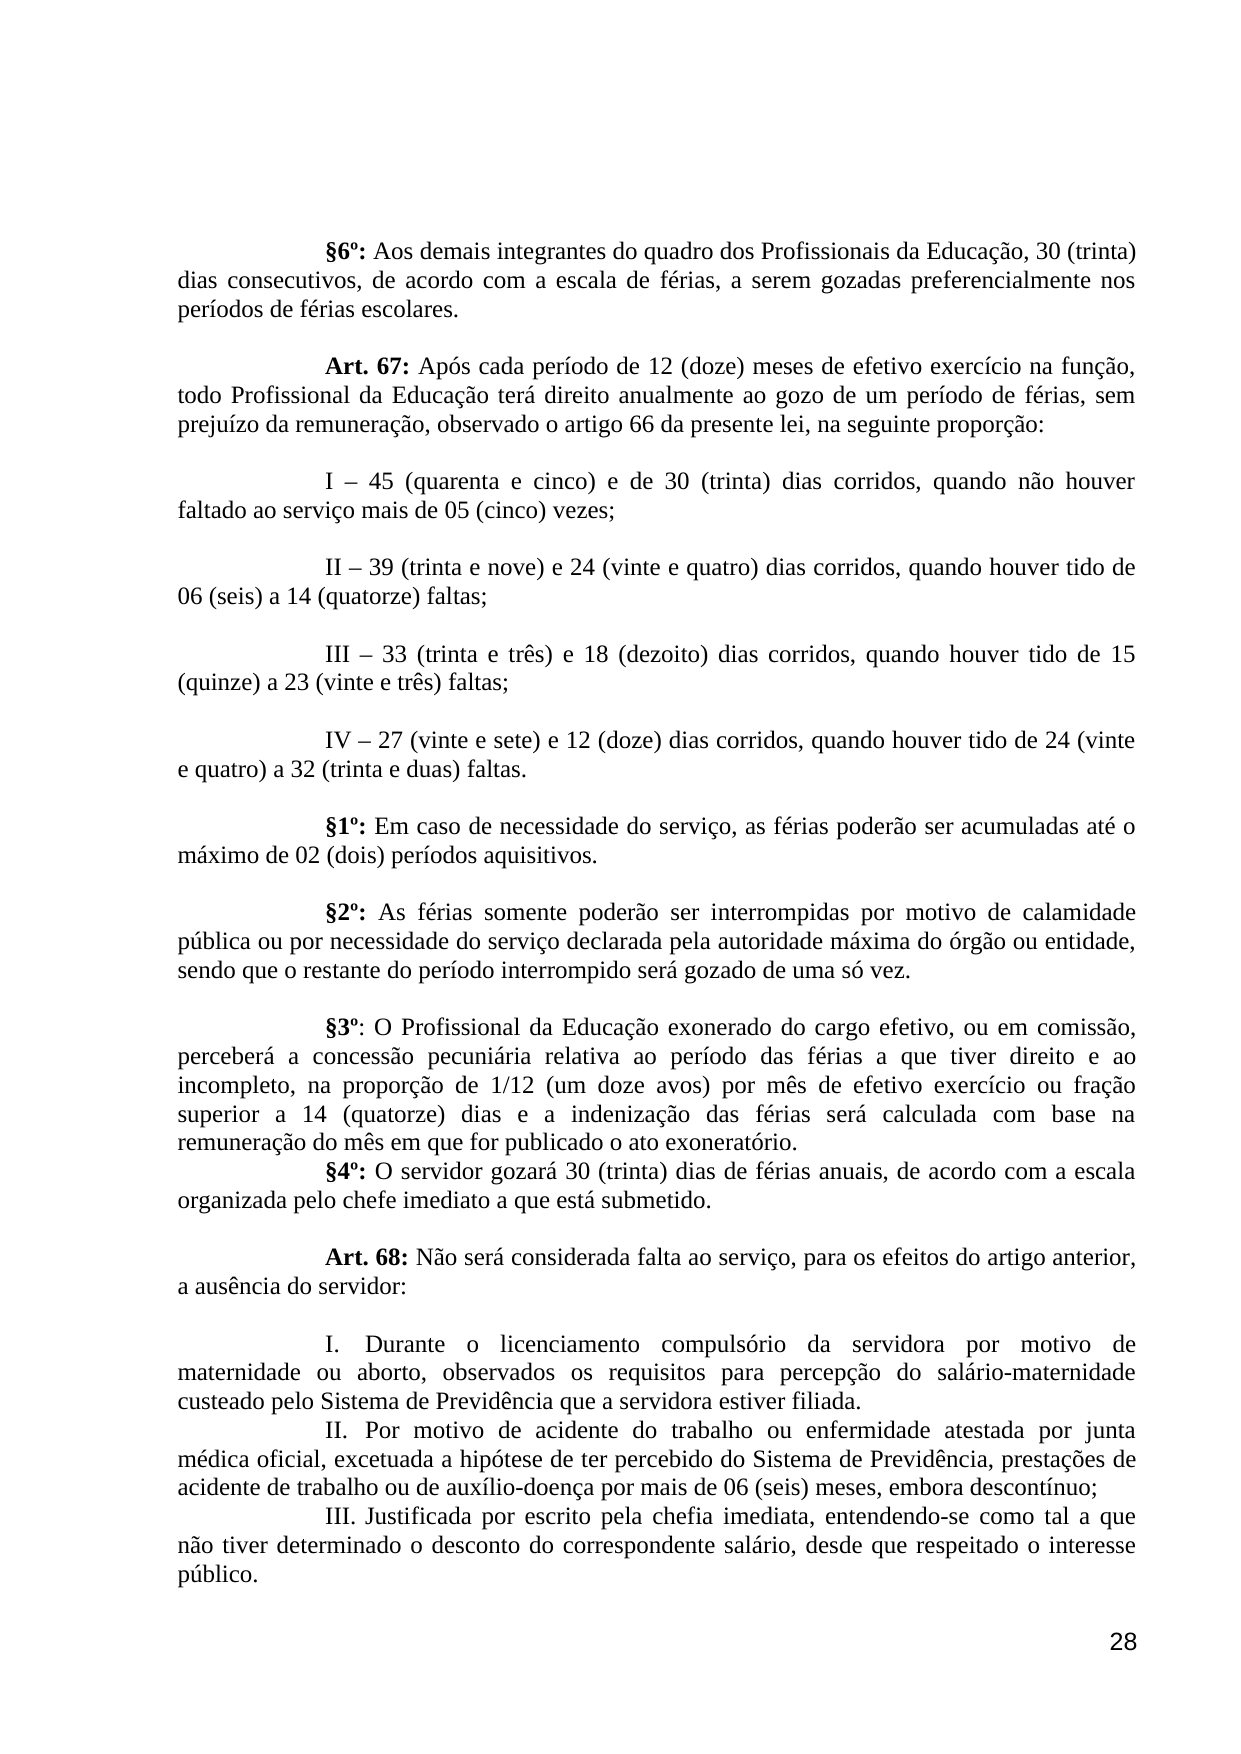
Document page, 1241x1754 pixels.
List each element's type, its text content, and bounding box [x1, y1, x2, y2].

text §3º: O Profissional da Educação exonerado do cargo efetivo, ou em comissão, perceberá a concessão pecuniária relativa ao período das férias a que tiver direito e ao incompleto, na proporção de 1/12 (um doze avos) por mês de efetivo exercício ou fração superior a 14 (quatorze) dias e a indenização das férias será calculada com base na remuneração do mês em que for publicado o ato exoneratório. [177, 1012, 1137, 1156]
text Art. 67: Após cada período de 12 (doze) meses de efetivo exercício na função, todo Profissional da Educação terá direito anualmente ao gozo de um período de férias, sem prejuízo da remuneração, observado o artigo 66 da presente lei, na seguinte proporção: [177, 351, 1137, 437]
text IV – 27 (vinte e sete) e 12 (doze) dias corridos, quando houver tido de 24 (vinte e quatro) a 32 (trinta e duas) faltas. [177, 725, 1137, 782]
text §4º: O servidor gozará 30 (trinta) dias de férias anuais, de acordo com a escala organizada pelo chefe imediato a que está submetido. [177, 1156, 1137, 1214]
text Art. 68: Não será considerada falta ao serviço, para os efeitos do artigo anterior, a ausência do servidor: [177, 1242, 1137, 1300]
text I – 45 (quarenta e cinco) e de 30 (trinta) dias corridos, quando não houver faltado ao serviço mais de 05 (cinco) vezes; [177, 466, 1137, 524]
list Justificada por escrito pela chefia imediata, entendendo-se como tal a que não tiver determinado o desconto do correspondente salário, desde que respeitado o interesse público. [177, 1501, 1137, 1587]
text §2º: As férias somente poderão ser interrompidas por motivo de calamidade pública ou por necessidade do serviço declarada pela autoridade máxima do órgão ou entidade, sendo que o restante do período interrompido será gozado de uma só vez. [177, 897, 1137, 984]
text III – 33 (trinta e três) e 18 (dezoito) dias corridos, quando houver tido de 15 (quinze) a 23 (vinte e três) faltas; [177, 639, 1137, 696]
text §6º: Aos demais integrantes do quadro dos Profissionais da Educação, 30 (trinta) dias consecutivos, de acordo com a escala de férias, a serem gozadas preferencialmente nos períodos de férias escolares. [177, 236, 1137, 322]
text §1º: Em caso de necessidade do serviço, as férias poderão ser acumuladas até o máximo de 02 (dois) períodos aquisitivos. [177, 811, 1137, 869]
list Durante o licenciamento compulsório da servidora por motivo de maternidade ou aborto, observados os requisitos para percepção do salário-maternidade custeado pelo Sistema de Previdência que a servidora estiver filiada. [177, 1329, 1137, 1415]
text II – 39 (trinta e nove) e 24 (vinte e quatro) dias corridos, quando houver tido de 06 (seis) a 14 (quatorze) faltas; [177, 552, 1137, 610]
list Por motivo de acidente do trabalho ou enfermidade atestada por junta médica oficial, excetuada a hipótese de ter percebido do Sistema de Previdência, prestações de acidente de trabalho ou de auxílio-doença por mais de 06 (seis) meses, embora descontínuo; [177, 1415, 1137, 1501]
